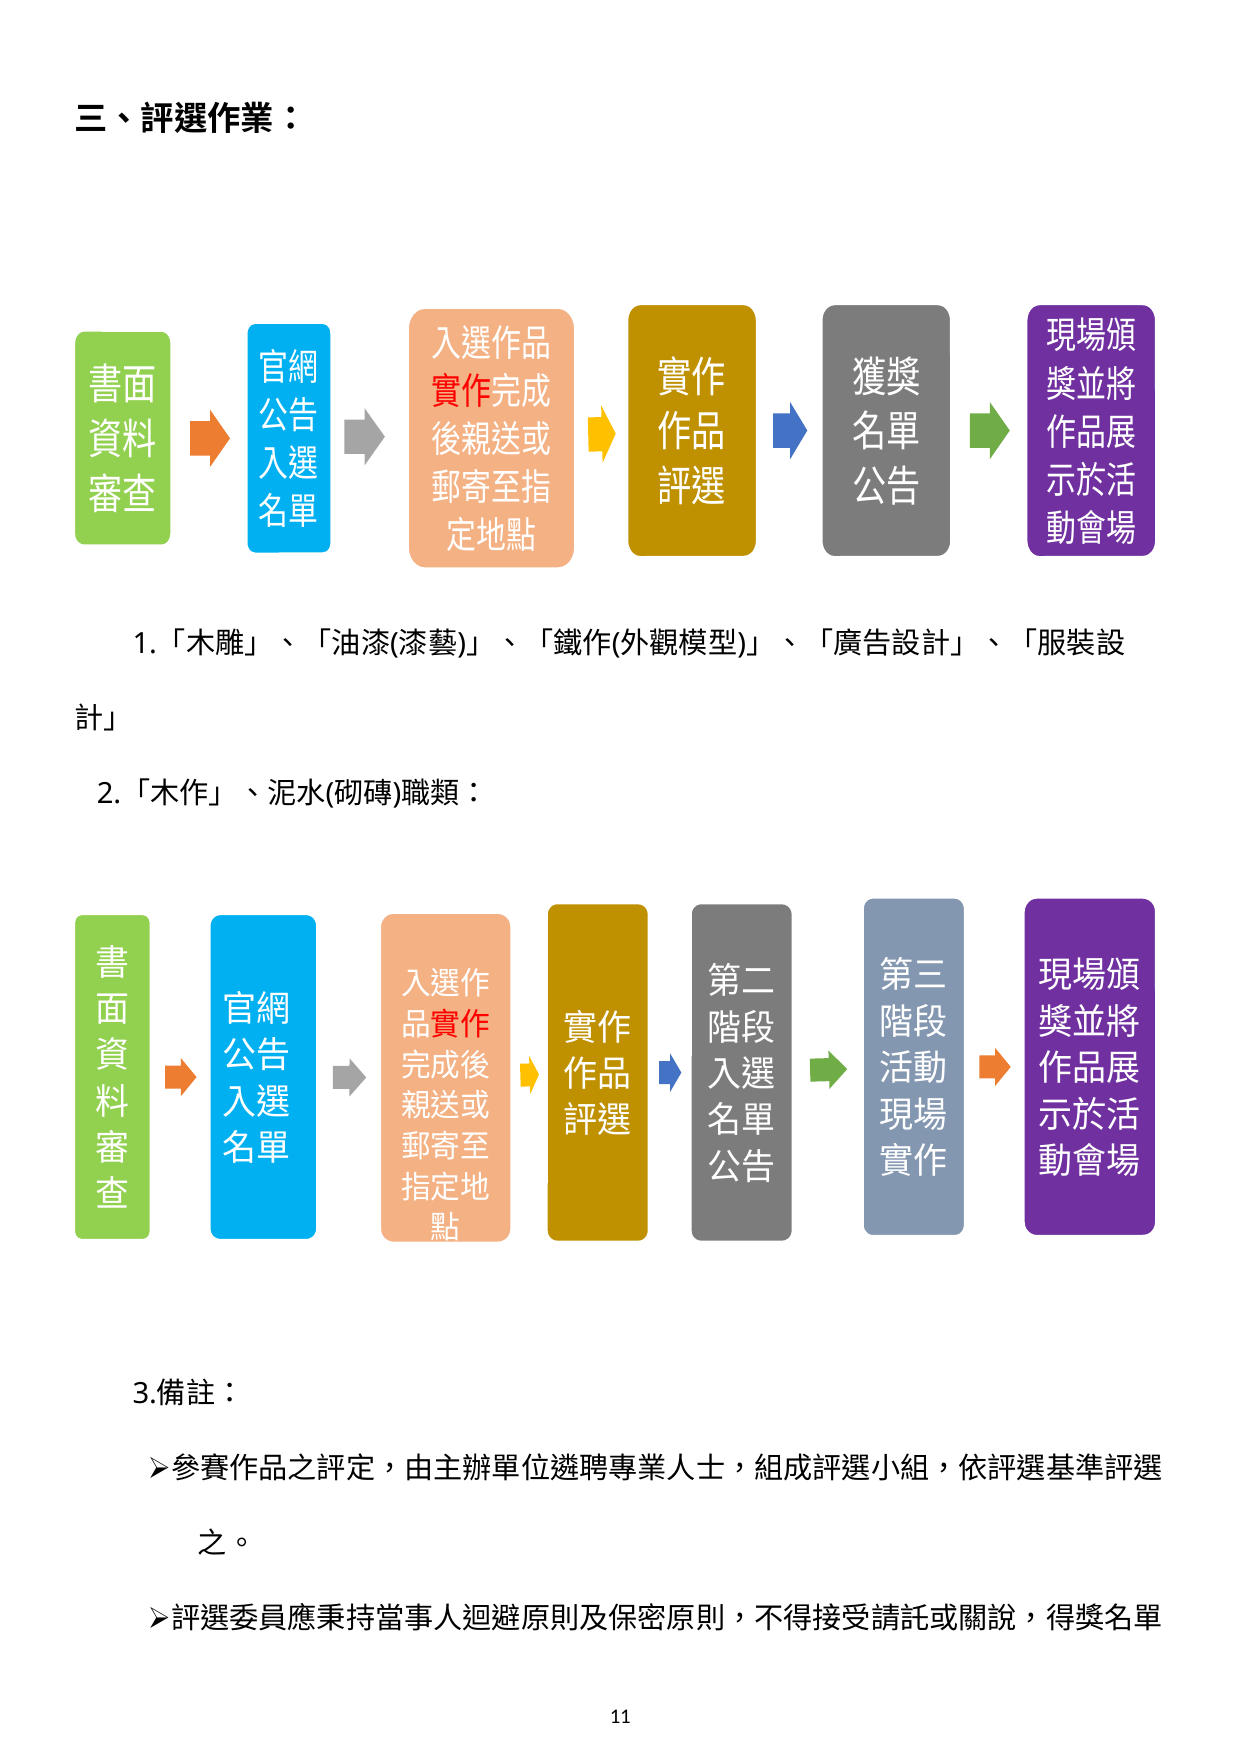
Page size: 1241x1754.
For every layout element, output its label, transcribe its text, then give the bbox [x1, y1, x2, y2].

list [148, 1578, 1166, 1653]
text 1.「木雕」、「油漆(漆藝)」、「鐵作(外觀模型)」、「廣告設計」、「服裝設計」 [74, 153, 1166, 753]
text 3.備註： [74, 1353, 1166, 1428]
text 2.「木作」、泥水(砌磚)職類： [74, 753, 1166, 828]
text 三、評選作業： [74, 78, 1166, 153]
list 參賽作品之評定，由主辦單位遴聘專業人士，組成評選小組，依評選基準評選之。 [148, 1428, 1166, 1578]
